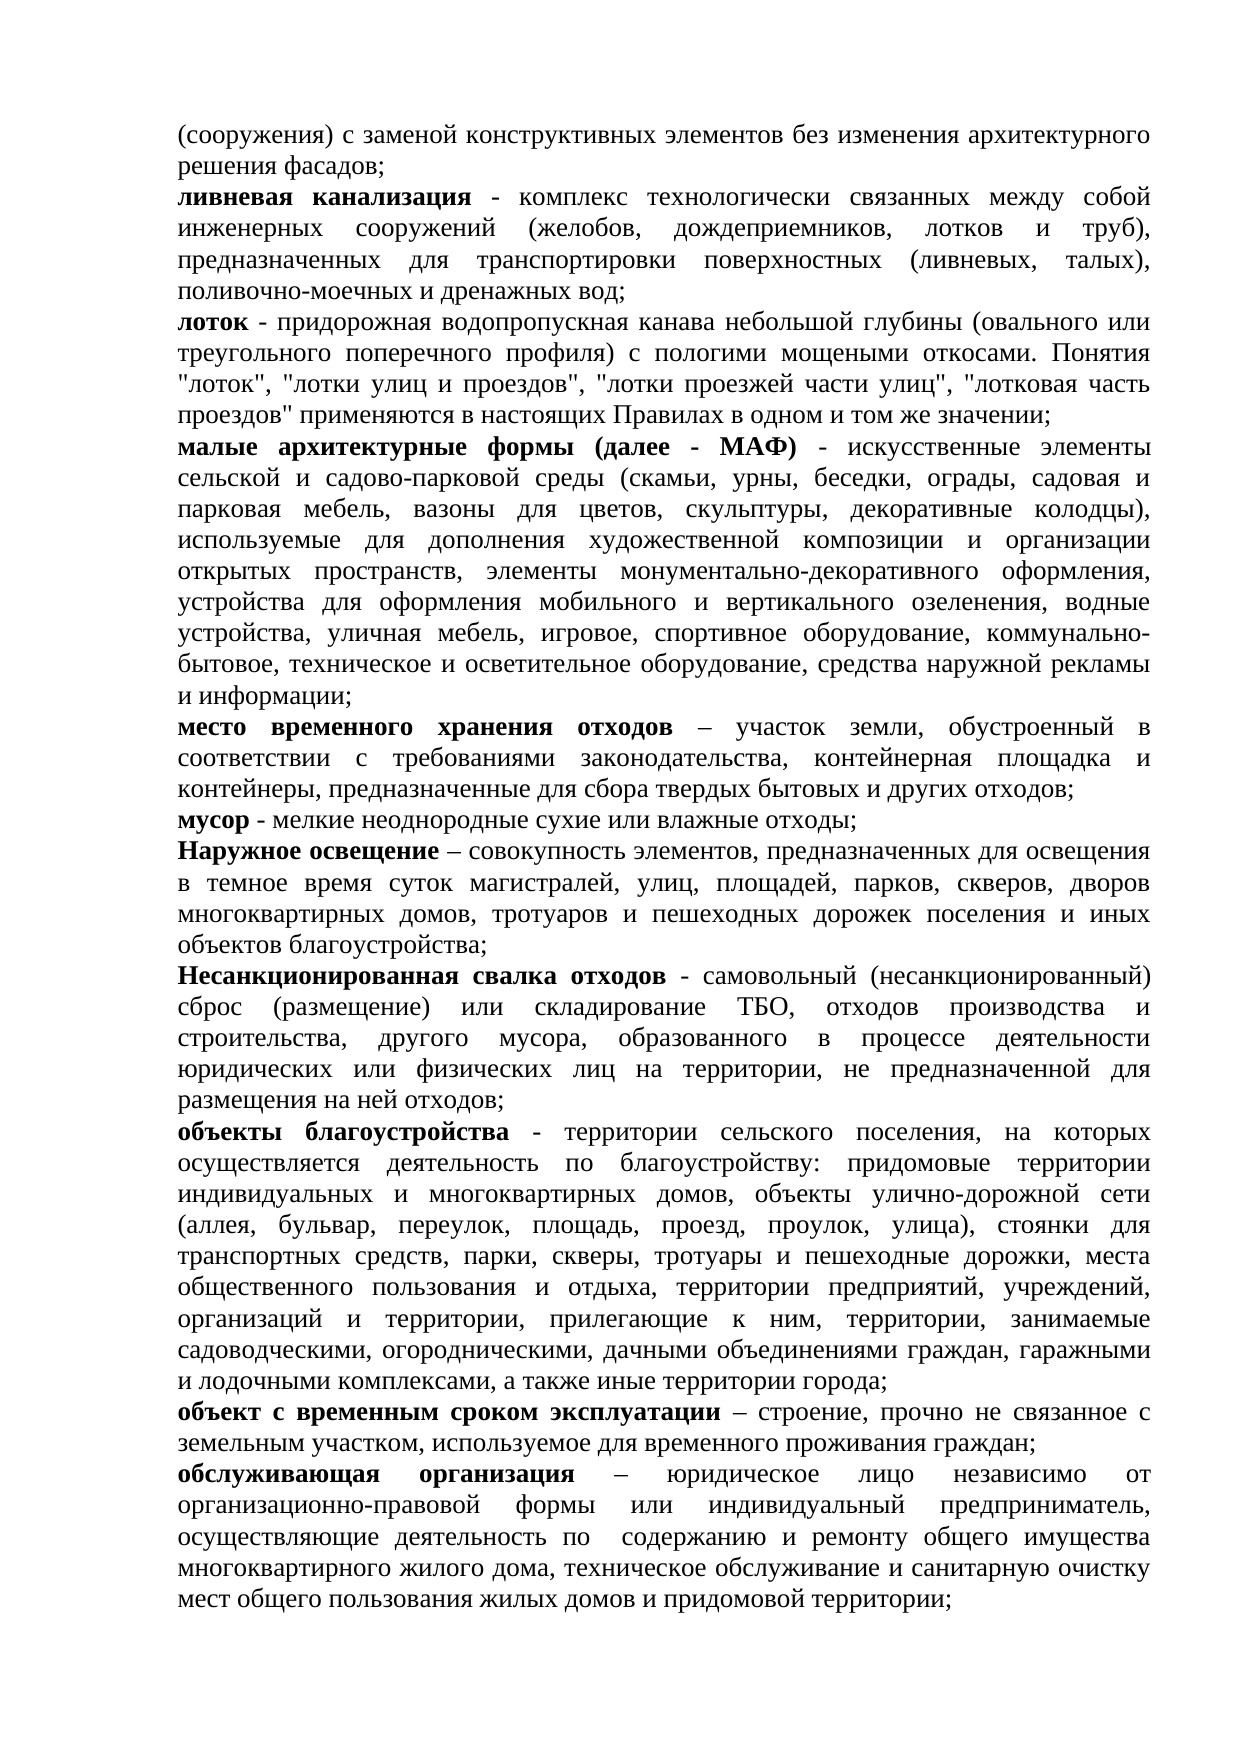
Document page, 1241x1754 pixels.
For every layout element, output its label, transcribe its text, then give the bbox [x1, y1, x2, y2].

text лоток - придорожная водопропускная канава небольшой глубины (овального или треугольного поперечного профиля) с пологими мощеными откосами. Понятия "лоток", "лотки улиц и проездов", "лотки проезжей части улиц", "лотковая часть проездов" применяются в настоящих Правилах в одном и том же значении; [177, 305, 1152, 429]
text малые архитектурные формы (далее - МАФ) - искусственные элементы сельской и садово-парковой среды (скамьи, урны, беседки, ограды, садовая и парковая мебель, вазоны для цветов, скульптуры, декоративные колодцы), используемые для дополнения художественной композиции и организации открытых пространств, элементы монументально-декоративного оформления, устройства для оформления мобильного и вертикального озеленения, водные устройства, уличная мебель, игровое, спортивное оборудование, коммунально-бытовое, техническое и осветительное оборудование, средства наружной рекламы и информации; [177, 429, 1152, 710]
text Наружное освещение – совокупность элементов, предназначенных для освещения в темное время суток магистралей, улиц, площадей, парков, скверов, дворов многоквартирных домов, тротуаров и пешеходных дорожек поселения и иных объектов благоустройства; [177, 834, 1152, 959]
text объект с временным сроком эксплуатации – строение, прочно не связанное с земельным участком, используемое для временного проживания граждан; [177, 1395, 1152, 1457]
text место временного хранения отходов – участок земли, обустроенный в соответствии с требованиями законодательства, контейнерная площадка и контейнеры, предназначенные для сбора твердых бытовых и других отходов; [177, 710, 1152, 803]
text мусор - мелкие неоднородные сухие или влажные отходы; [177, 803, 1152, 834]
text обслуживающая организация – юридическое лицо независимо от организационно-правовой формы или индивидуальный предприниматель, осуществляющие деятельность по содержанию и ремонту общего имущества многоквартирного жилого дома, техническое обслуживание и санитарную очистку мест общего пользования жилых домов и придомовой территории; [177, 1457, 1152, 1613]
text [177, 118, 1152, 180]
text объекты благоустройства - территории сельского поселения, на которых осуществляется деятельность по благоустройству: придомовые территории индивидуальных и многоквартирных домов, объекты улично-дорожной сети (аллея, бульвар, переулок, площадь, проезд, проулок, улица), стоянки для транспортных средств, парки, скверы, тротуары и пешеходные дорожки, места общественного пользования и отдыха, территории предприятий, учреждений, организаций и территории, прилегающие к ним, территории, занимаемые садоводческими, огородническими, дачными объединениями граждан, гаражными и лодочными комплексами, а также иные территории города; [177, 1115, 1152, 1395]
text ливневая канализация - комплекс технологически связанных между собой инженерных сооружений (желобов, дождеприемников, лотков и труб), предназначенных для транспортировки поверхностных (ливневых, талых), поливочно-моечных и дренажных вод; [177, 180, 1152, 305]
text Несанкционированная свалка отходов - самовольный (несанкционированный) сброс (размещение) или складирование ТБО, отходов производства и строительства, другого мусора, образованного в процессе деятельности юридических или физических лиц на территории, не предназначенной для размещения на ней отходов; [177, 959, 1152, 1115]
